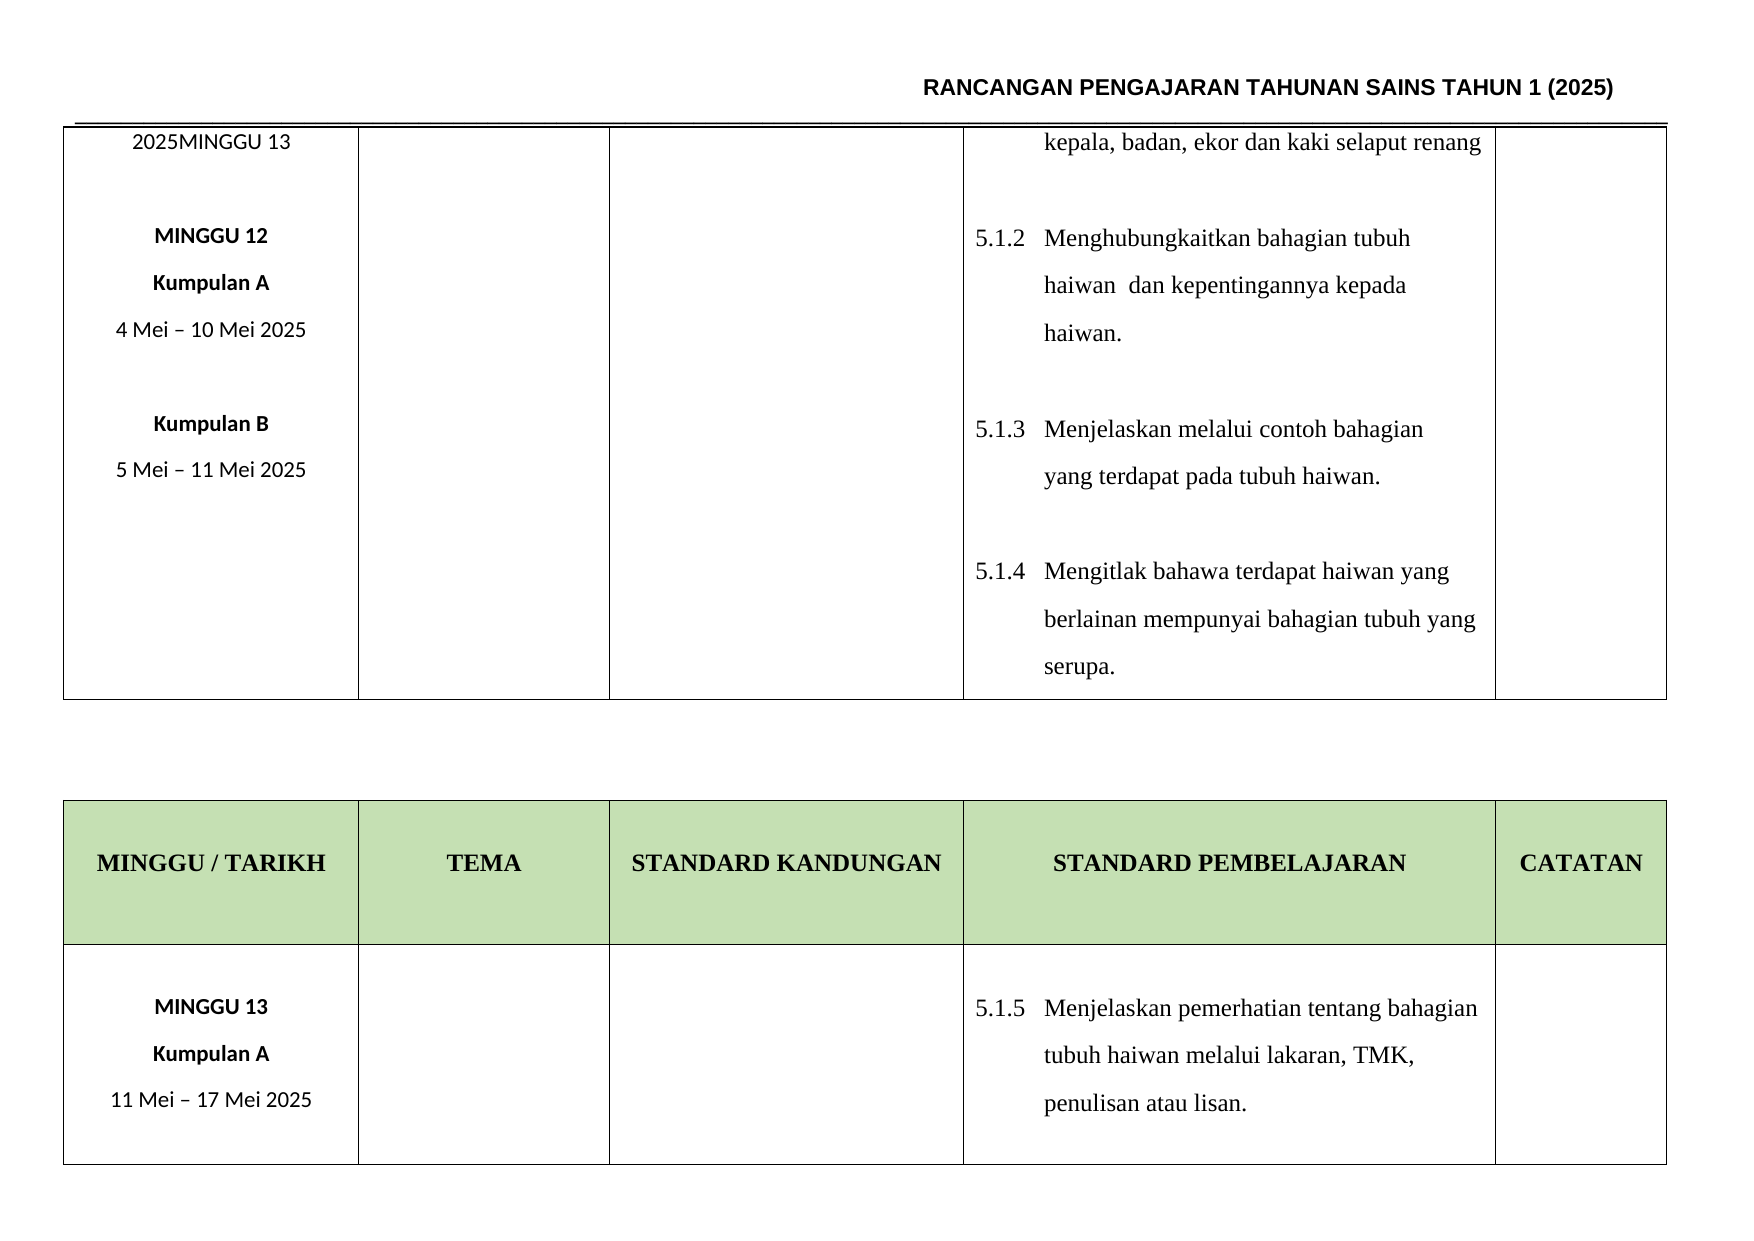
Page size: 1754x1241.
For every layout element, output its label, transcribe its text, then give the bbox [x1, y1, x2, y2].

table_cell [359, 945, 609, 1164]
table_cell [1496, 945, 1666, 1164]
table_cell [964, 128, 1495, 699]
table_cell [964, 945, 1495, 1164]
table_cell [610, 128, 963, 699]
table_header CATATAN [1496, 801, 1666, 944]
table_header STANDARD PEMBELAJARAN [964, 801, 1495, 944]
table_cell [64, 128, 358, 699]
table_cell [610, 945, 963, 1164]
table_header STANDARD KANDUNGAN [610, 801, 963, 944]
table_header TEMA [359, 801, 609, 944]
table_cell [64, 945, 358, 1164]
table_header MINGGU / TARIKH [64, 801, 358, 944]
table_cell [1496, 128, 1666, 699]
table_cell [359, 128, 609, 699]
